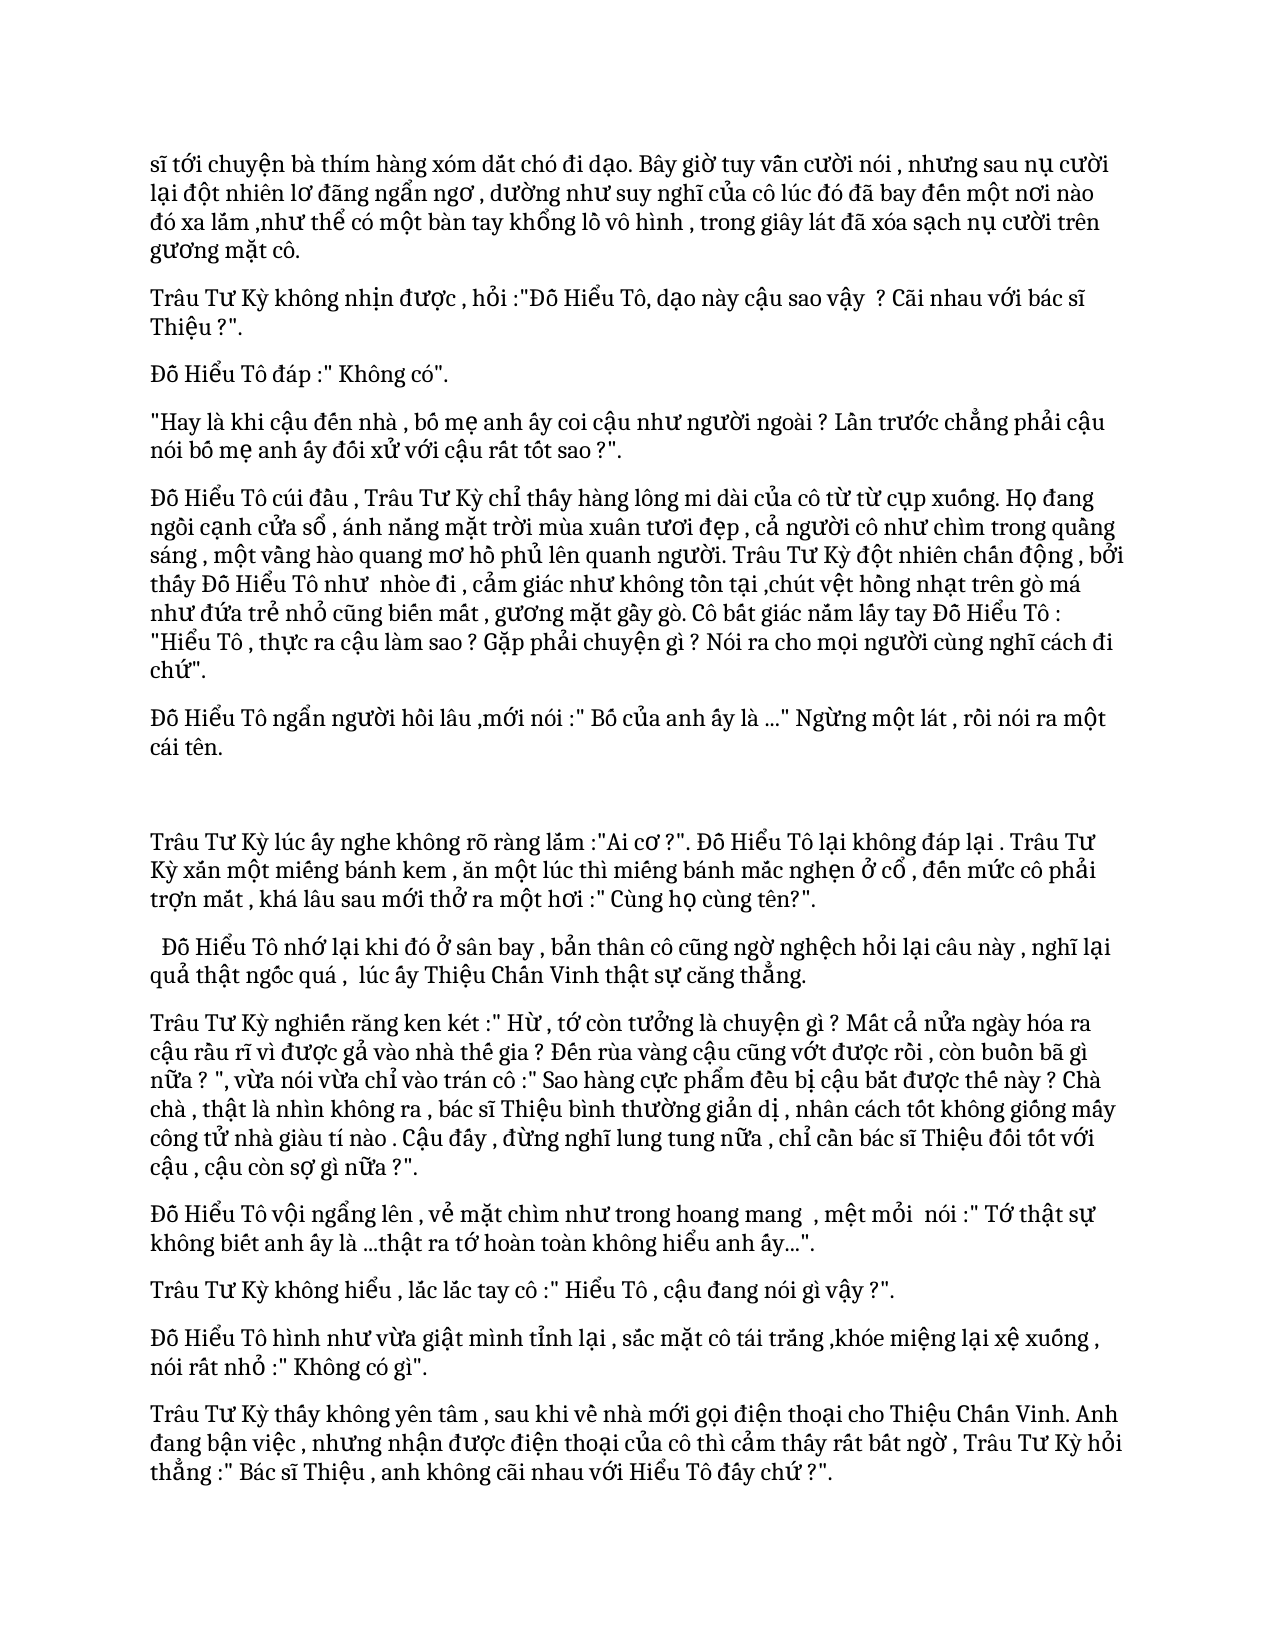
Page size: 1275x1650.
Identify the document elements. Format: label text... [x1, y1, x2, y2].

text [150, 150, 1125, 265]
text Trâu Tư Kỳ thấy không yên tâm , sau khi về nhà mới gọi điện thoại cho Thiệu Chấn Vinh. Anh đang bận việc , nhưng nhận được điện thoại của cô thì cảm thấy rất bất ngờ , Trâu Tư Kỳ hỏi thẳng :" Bác sĩ Thiệu , anh không cãi nhau với Hiểu Tô đấy chứ ?". [150, 1400, 1125, 1486]
text Trâu Tư Kỳ lúc ấy nghe không rõ ràng lắm :"Ai cơ ?". Đỗ Hiểu Tô lại không đáp lại . Trâu Tư Kỳ xắn một miếng bánh kem , ăn một lúc thì miếng bánh mắc nghẹn ở cổ , đến mức cô phải trợn mắt , khá lâu sau mới thở ra một hơi :" Cùng họ cùng tên?". [150, 827, 1125, 914]
text Trâu Tư Kỳ không hiểu , lắc lắc tay cô :" Hiểu Tô , cậu đang nói gì vậy ?". [150, 1276, 1125, 1305]
text Đỗ Hiểu Tô đáp :" Không có". [150, 360, 1125, 389]
text Đỗ Hiểu Tô cúi đầu , Trâu Tư Kỳ chỉ thấy hàng lông mi dài của cô từ từ cụp xuống. Họ đang ngồi cạnh cửa sổ , ánh nắng mặt trời mùa xuân tươi đẹp , cả người cô như chìm trong quầng sáng , một vầng hào quang mơ hồ phủ lên quanh người. Trâu Tư Kỳ đột nhiên chấn động , bởi thấy Đỗ Hiểu Tô như nhòe đi , cảm giác như không tồn tại ,chút vệt hồng nhạt trên gò má như đứa trẻ nhỏ cũng biến mất , gương mặt gầy gò. Cô bất giác nắm lấy tay Đỗ Hiểu Tô : "Hiểu Tô , thực ra cậu làm sao ? Gặp phải chuyện gì ? Nói ra cho mọi người cùng nghĩ cách đi chứ". [150, 484, 1125, 685]
text Đỗ Hiểu Tô ngẩn người hồi lâu ,mới nói :" Bố của anh ấy là ..." Ngừng một lát , rồi nói ra một cái tên. [150, 704, 1125, 761]
text Trâu Tư Kỳ không nhịn được , hỏi :"Đỗ Hiểu Tô, dạo này cậu sao vậy ? Cãi nhau với bác sĩ Thiệu ?". [150, 284, 1125, 341]
text Đỗ Hiểu Tô hình như vừa giật mình tỉnh lại , sắc mặt cô tái trắng ,khóe miệng lại xệ xuống , nói rất nhỏ :" Không có gì". [150, 1324, 1125, 1381]
text Đỗ Hiểu Tô vội ngẩng lên , vẻ mặt chìm như trong hoang mang , mệt mỏi nói :" Tớ thật sự không biết anh ấy là ...thật ra tớ hoàn toàn không hiểu anh ấy...". [150, 1200, 1125, 1257]
text "Hay là khi cậu đến nhà , bố mẹ anh ấy coi cậu như người ngoài ? Lần trước chẳng phải cậu nói bố mẹ anh ấy đối xử với cậu rất tốt sao ?". [150, 407, 1125, 465]
text Trâu Tư Kỳ nghiến răng ken két :" Hừ , tớ còn tưởng là chuyện gì ? Mất cả nửa ngày hóa ra cậu rầu rĩ vì được gả vào nhà thế gia ? Đến rùa vàng cậu cũng vớt được rồi , còn buồn bã gì nữa ? ", vừa nói vừa chỉ vào trán cô :" Sao hàng cực phẩm đều bị cậu bắt được thế này ? Chà chà , thật là nhìn không ra , bác sĩ Thiệu bình thường giản dị , nhân cách tốt không giống mấy công tử nhà giàu tí nào . Cậu đấy , đừng nghĩ lung tung nữa , chỉ cần bác sĩ Thiệu đối tốt với cậu , cậu còn sợ gì nữa ?". [150, 1009, 1125, 1181]
text Đỗ Hiểu Tô nhớ lại khi đó ở sân bay , bản thân cô cũng ngờ nghệch hỏi lại câu này , nghĩ lại quả thật ngốc quá , lúc ấy Thiệu Chấn Vinh thật sự căng thẳng. [150, 932, 1125, 990]
